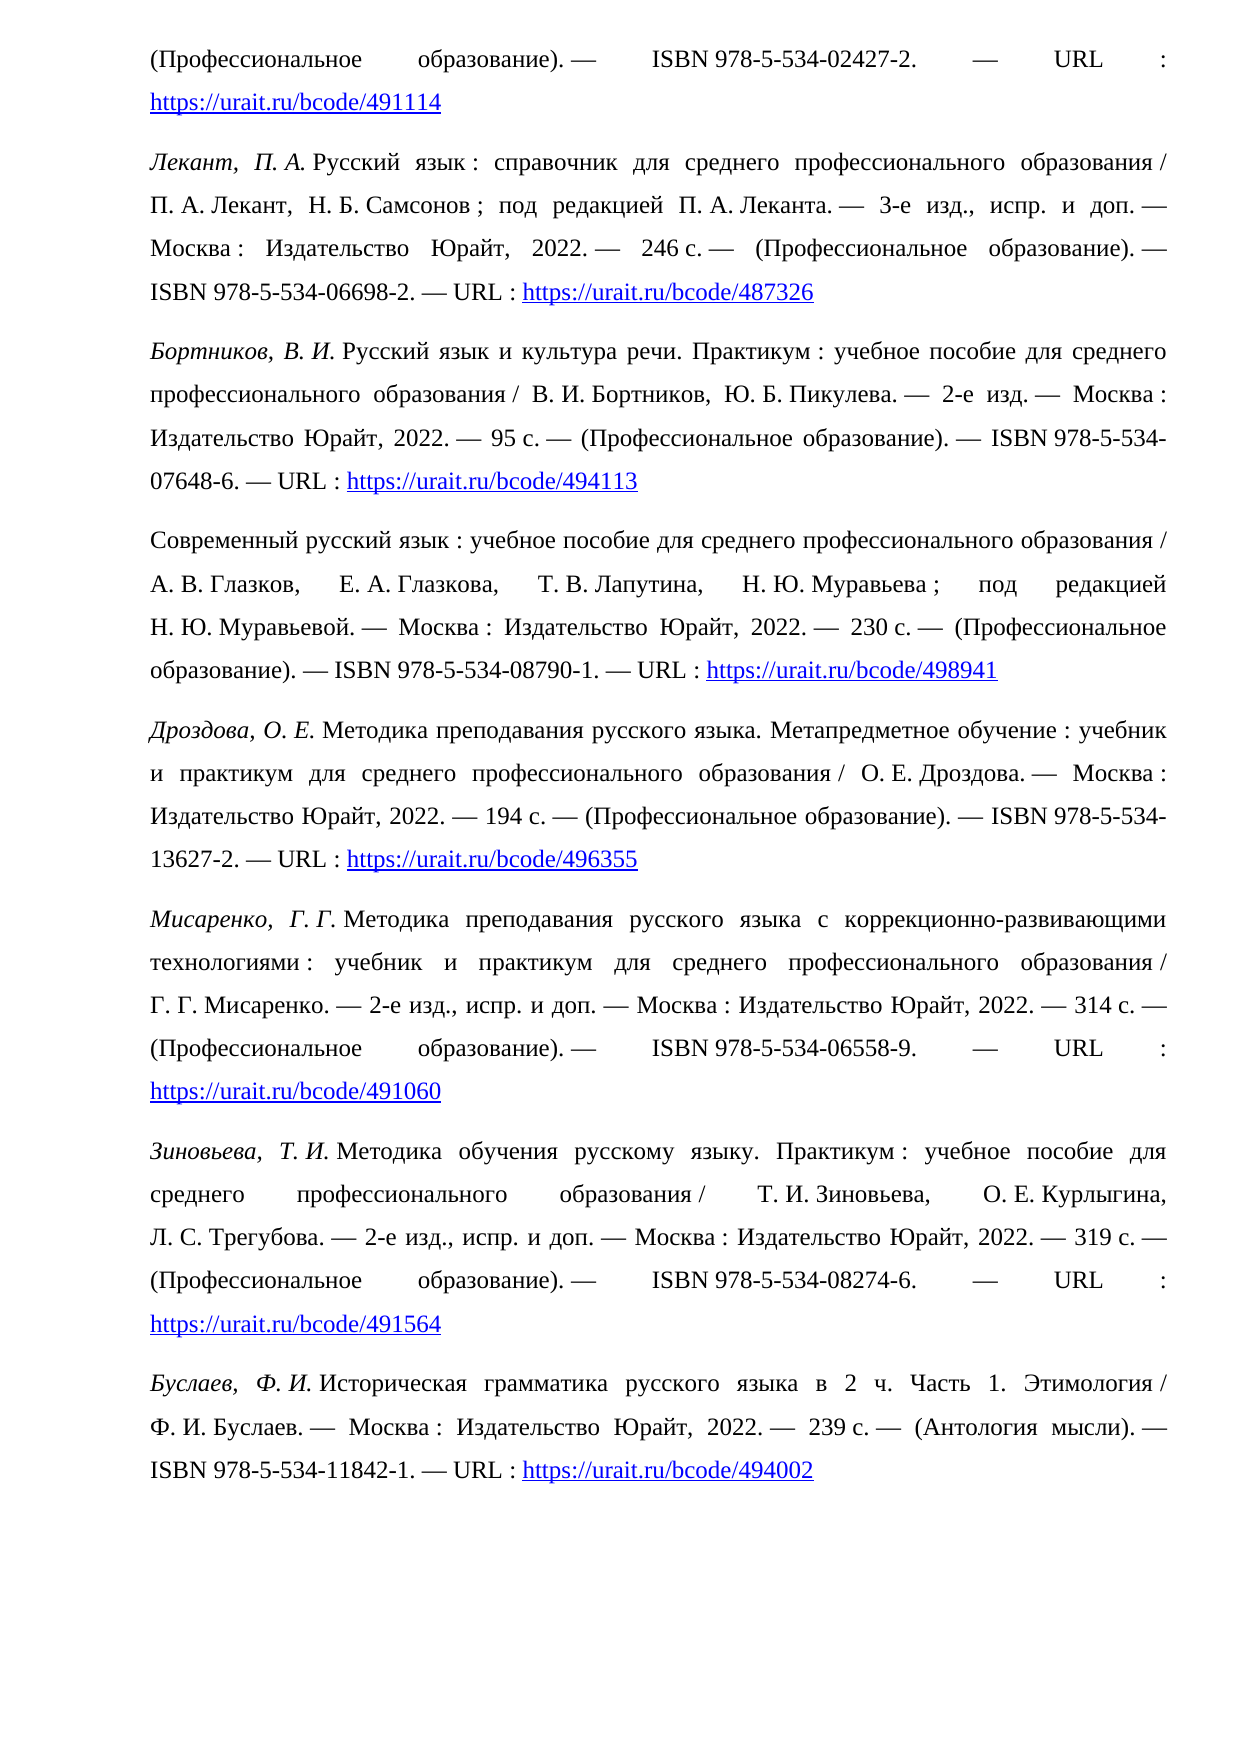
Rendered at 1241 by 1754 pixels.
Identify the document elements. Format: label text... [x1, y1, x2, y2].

text Дроздова, О. Е. Методика преподавания русского языка. Метапредметное обучение : учебник и практикум для среднего профессионального образования / О. Е. Дроздова. — Москва : Издательство Юрайт, 2022. — 194 с. — (Профессиональное образование). — ISBN 978-5-534-13627-2. — URL : https://urait.ru/bcode/496355 [150, 715, 1167, 873]
text Мисаренко, Г. Г. Методика преподавания русского языка с коррекционно-развивающими технологиями : учебник и практикум для среднего профессионального образования / Г. Г. Мисаренко. — 2-е изд., испр. и доп. — Москва : Издательство Юрайт, 2022. — 314 с. — (Профессиональное образование). — ISBN 978-5-534-06558-9. — URL : https://urait.ru/bcode/491060 [150, 904, 1167, 1105]
text Лекант, П. А. Русский язык : справочник для среднего профессионального образования / П. А. Лекант, Н. Б. Самсонов ; под редакцией П. А. Леканта. — 3-е изд., испр. и доп. — Москва : Издательство Юрайт, 2022. — 246 с. — (Профессиональное образование). — ISBN 978-5-534-06698-2. — URL : https://urait.ru/bcode/487326 [150, 147, 1167, 305]
text Бортников, В. И. Русский язык и культура речи. Практикум : учебное пособие для среднего профессионального образования / В. И. Бортников, Ю. Б. Пикулева. — 2-е изд. — Москва : Издательство Юрайт, 2022. — 95 с. — (Профессиональное образование). — ISBN 978-5-534-07648-6. — URL : https://urait.ru/bcode/494113 [150, 336, 1167, 494]
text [150, 44, 1167, 116]
text Зиновьева, Т. И. Методика обучения русскому языку. Практикум : учебное пособие для среднего профессионального образования / Т. И. Зиновьева, О. Е. Курлыгина, Л. С. Трегубова. — 2-е изд., испр. и доп. — Москва : Издательство Юрайт, 2022. — 319 с. — (Профессиональное образование). — ISBN 978-5-534-08274-6. — URL : https://urait.ru/bcode/491564 [150, 1136, 1167, 1337]
text Буслаев, Ф. И. Историческая грамматика русского языка в 2 ч. Часть 1. Этимология / Ф. И. Буслаев. — Москва : Издательство Юрайт, 2022. — 239 с. — (Антология мысли). — ISBN 978-5-534-11842-1. — URL : https://urait.ru/bcode/494002 [150, 1368, 1167, 1483]
text Современный русский язык : учебное пособие для среднего профессионального образования / А. В. Глазков, Е. А. Глазкова, Т. В. Лапутина, Н. Ю. Муравьева ; под редакцией Н. Ю. Муравьевой. — Москва : Издательство Юрайт, 2022. — 230 с. — (Профессиональное образование). — ISBN 978-5-534-08790-1. — URL : https://urait.ru/bcode/498941 [150, 526, 1167, 684]
